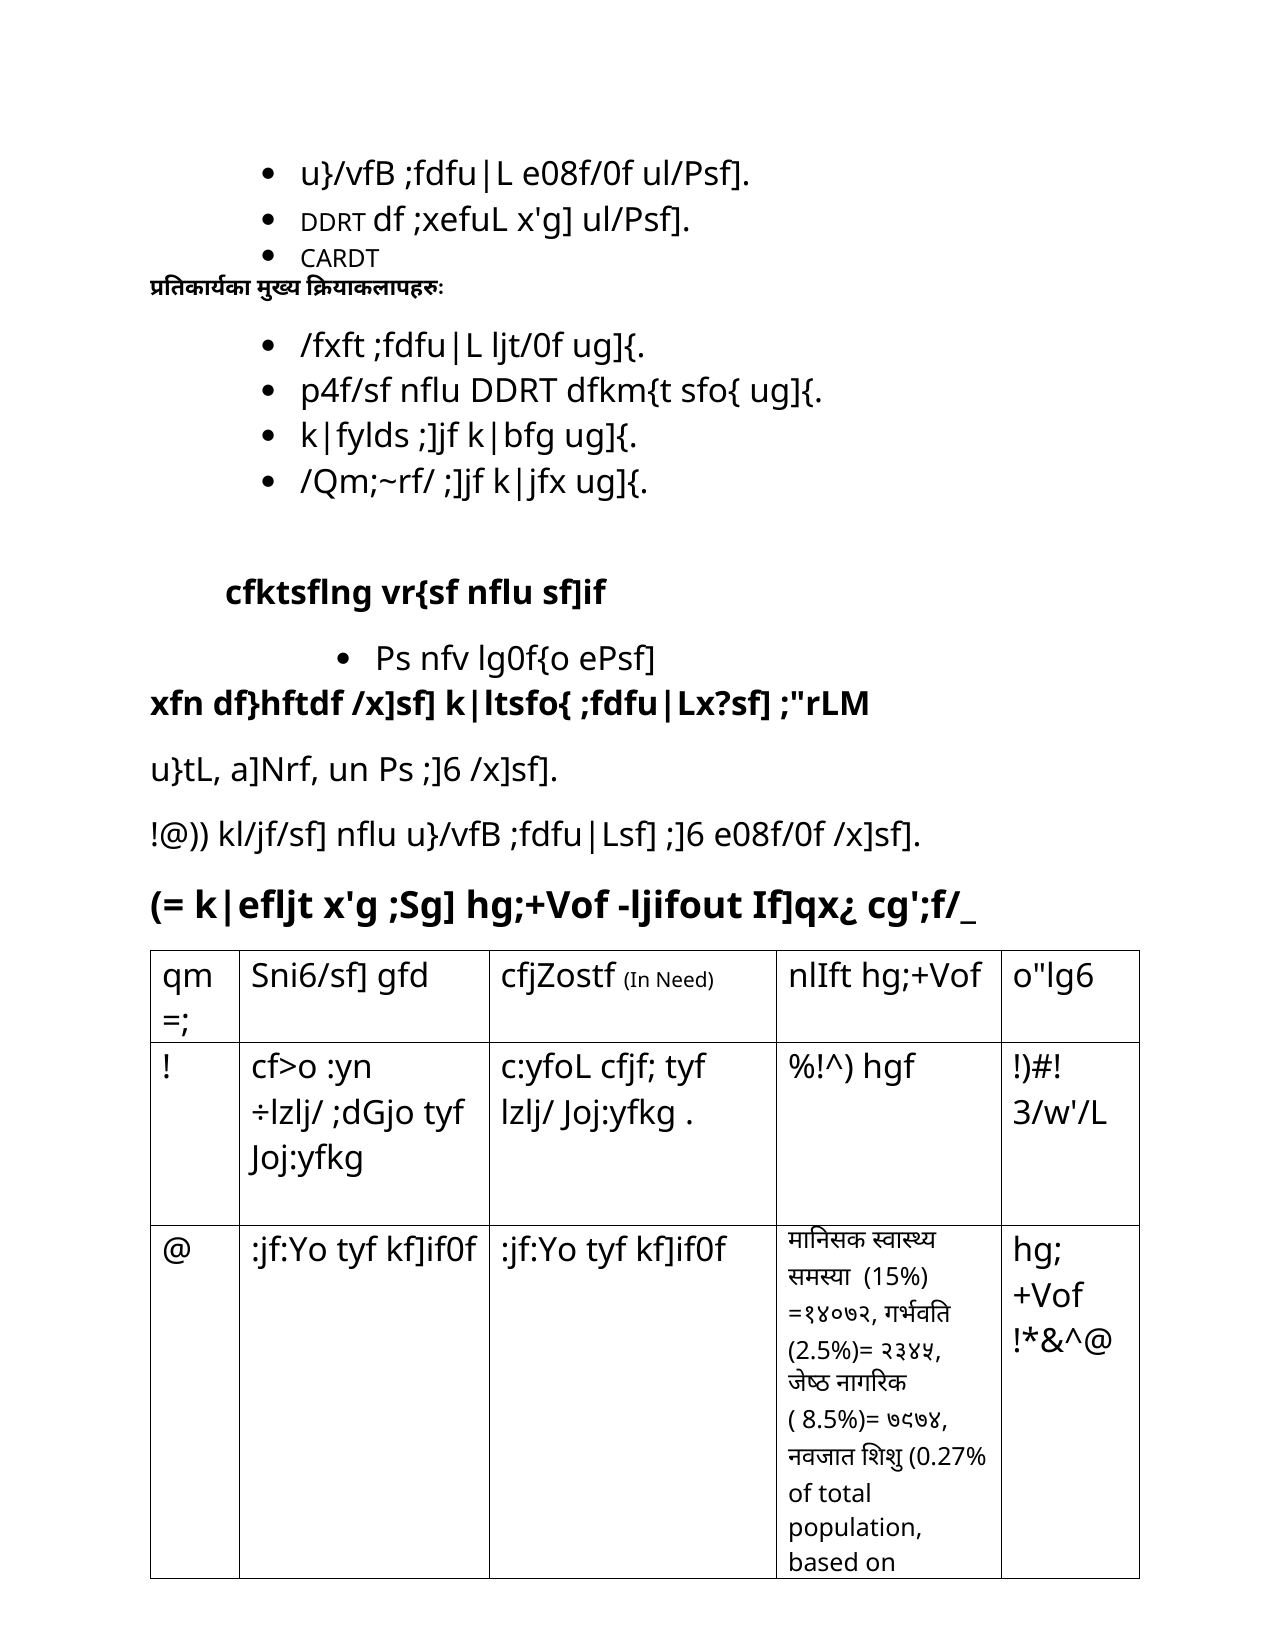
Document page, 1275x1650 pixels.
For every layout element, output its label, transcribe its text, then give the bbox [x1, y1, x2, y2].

table_cell :jf:Yo tyf kf]if0f [490, 1226, 776, 1578]
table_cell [777, 1226, 1001, 1578]
table_cell cf>o :yn ÷lzlj/ ;dGjo tyf Joj:yfkg [240, 1043, 489, 1225]
table_cell !)#! 3/w'/L [1002, 1043, 1139, 1225]
table_cell %!^) hgf [777, 1043, 1001, 1225]
table_header nlIft hg;+Vof [777, 951, 1001, 1042]
table_cell @ [151, 1226, 239, 1578]
list u}/vfB ;fdfu|L e08f/0f ul/Psf]. [262, 150, 1125, 195]
table_cell hg;+Vof !*&^@ [1002, 1226, 1139, 1578]
table_header Sni6/sf] gfd [240, 951, 489, 1042]
list p4f/sf nflu DDRT dfkm{t sfo{ ug]{. [262, 367, 1125, 412]
list /fxft ;fdfu|L ljt/0f ug]{. [262, 321, 1125, 367]
table_cell :jf:Yo tyf kf]if0f [240, 1226, 489, 1578]
table_header cfjZostf (In Need) [490, 951, 776, 1042]
text xfn df}hftdf /x]sf] k|ltsfo{ ;fdfu|Lx?sf] ;"rLM [150, 680, 1125, 725]
table_header o"lg6 [1002, 951, 1139, 1042]
table_cell ! [151, 1043, 239, 1225]
table_header qm=; [151, 951, 239, 1042]
list DDRT df ;xefuL x'g] ul/Psf]. [262, 195, 1125, 241]
list k|fylds ;]jf k|bfg ug]{. [262, 412, 1125, 458]
text cfktsflng vr{sf nflu sf]if [150, 569, 1125, 614]
text u}tL, a]Nrf, un Ps ;]6 /x]sf]. [150, 745, 1125, 791]
list Ps nfv lg0f{o ePsf] [337, 634, 1125, 680]
text !@)) kl/jf/sf] nflu u}/vfB ;fdfu|Lsf] ;]6 e08f/0f /x]sf]. [150, 811, 1125, 856]
table_cell c:yfoL cfjf; tyf lzlj/ Joj:yfkg . [490, 1043, 776, 1225]
text प्रतिकार्यका मुख्य क्रियाकलापहरुः [150, 275, 1125, 305]
list /Qm;~rf/ ;]jf k|jfx ug]{. [262, 458, 1125, 503]
list CARDT [262, 241, 1125, 275]
text (= k|efljt x'g ;Sg] hg;+Vof -ljifout If]qx¿ cg';f/_ [150, 878, 1125, 929]
